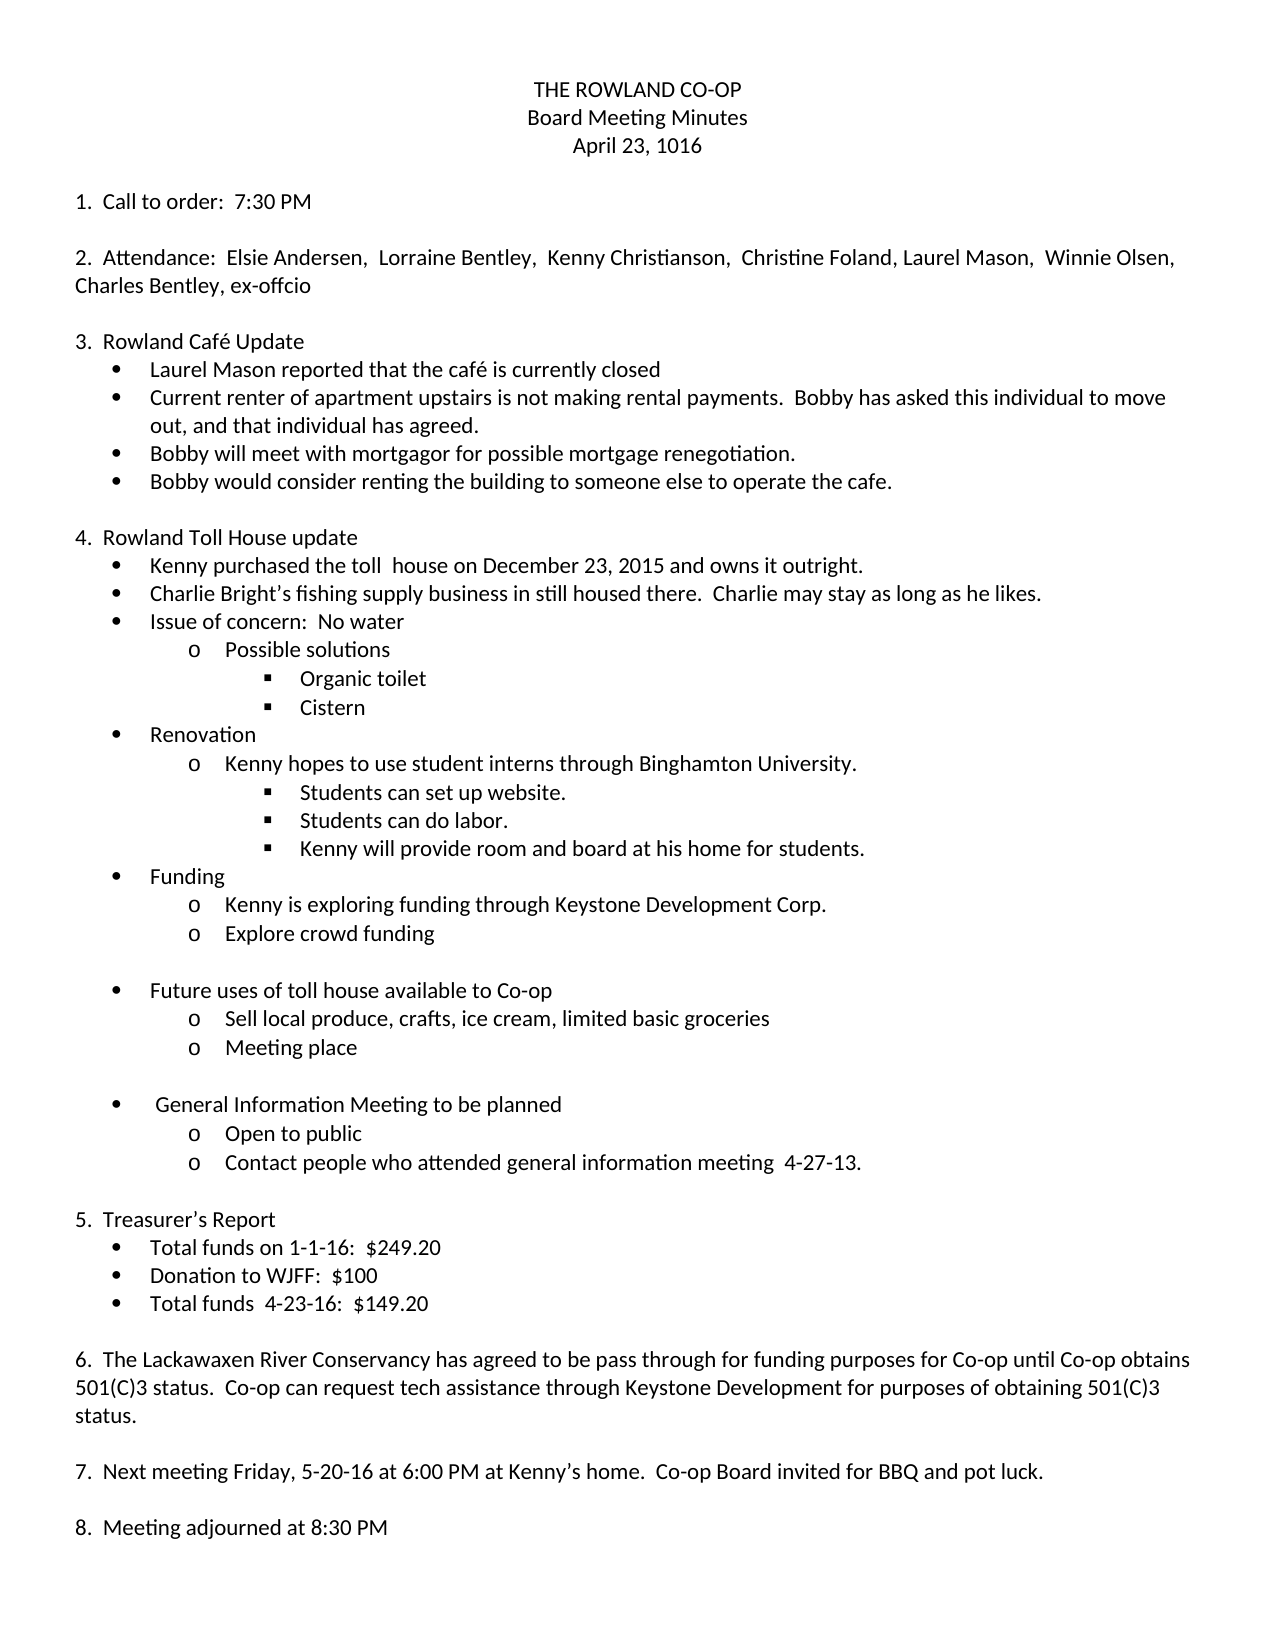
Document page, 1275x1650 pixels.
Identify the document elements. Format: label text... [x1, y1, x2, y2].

text 1. Call to order: 7:30 PM [75, 187, 1200, 215]
text 3. Rowland Café Update [75, 327, 1200, 355]
text 8. Meeting adjourned at 8:30 PM [75, 1513, 1200, 1541]
list Future uses of toll house available to Co-op [112, 976, 1200, 1004]
text THE ROWLAND CO-OP [75, 75, 1200, 103]
list Explore crowd funding [187, 919, 1200, 948]
list Donation to WJFF: $100 [112, 1261, 1200, 1289]
list Sell local produce, crafts, ice cream, limited basic groceries [187, 1004, 1200, 1033]
list Bobby will meet with mortgagor for possible mortgage renegotiation. [112, 439, 1200, 467]
list Current renter of apartment upstairs is not making rental payments. Bobby has asked this individual to move out, and that individual has agreed. [112, 383, 1200, 439]
list Kenny hopes to use student interns through Binghamton University. [187, 749, 1200, 778]
text 7. Next meeting Friday, 5-20-16 at 6:00 PM at Kenny’s home. Co-op Board invited for BBQ and pot luck. [75, 1457, 1200, 1485]
text Board Meeting Minutes [75, 103, 1200, 131]
text April 23, 1016 [75, 131, 1200, 159]
list Meeting place [187, 1033, 1200, 1063]
list Total funds 4-23-16: $149.20 [112, 1289, 1200, 1317]
text 4. Rowland Toll House update [75, 523, 1200, 551]
text 5. Treasurer’s Report [75, 1205, 1200, 1233]
text 2. Attendance: Elsie Andersen, Lorraine Bentley, Kenny Christianson, Christine Foland, Laurel Mason, Winnie Olsen, Charles Bentley, ex-offcio [75, 243, 1200, 299]
list Issue of concern: No water [112, 607, 1200, 635]
list Kenny will provide room and board at his home for students. [262, 834, 1200, 862]
list General Information Meeting to be planned [112, 1091, 1200, 1119]
list Open to public [187, 1119, 1200, 1148]
list Charlie Bright’s fishing supply business in still housed there. Charlie may stay as long as he likes. [112, 579, 1200, 607]
list Total funds on 1-1-16: $249.20 [112, 1233, 1200, 1261]
list Contact people who attended general information meeting 4-27-13. [187, 1148, 1200, 1177]
list Kenny is exploring funding through Keystone Development Corp. [187, 890, 1200, 919]
list Students can set up website. [262, 778, 1200, 806]
list Renovation [112, 721, 1200, 749]
list Funding [112, 862, 1200, 890]
list Students can do labor. [262, 806, 1200, 834]
list Bobby would consider renting the building to someone else to operate the cafe. [112, 467, 1200, 495]
text 6. The Lackawaxen River Conservancy has agreed to be pass through for funding purposes for Co-op until Co-op obtains 501(C)3 status. Co-op can request tech assistance through Keystone Development for purposes of obtaining 501(C)3 status. [75, 1345, 1200, 1429]
list Kenny purchased the toll house on December 23, 2015 and owns it outright. [112, 551, 1200, 579]
list Laurel Mason reported that the café is currently closed [112, 355, 1200, 383]
list Organic toilet [262, 664, 1200, 693]
list Cistern [262, 693, 1200, 721]
list Possible solutions [187, 635, 1200, 664]
